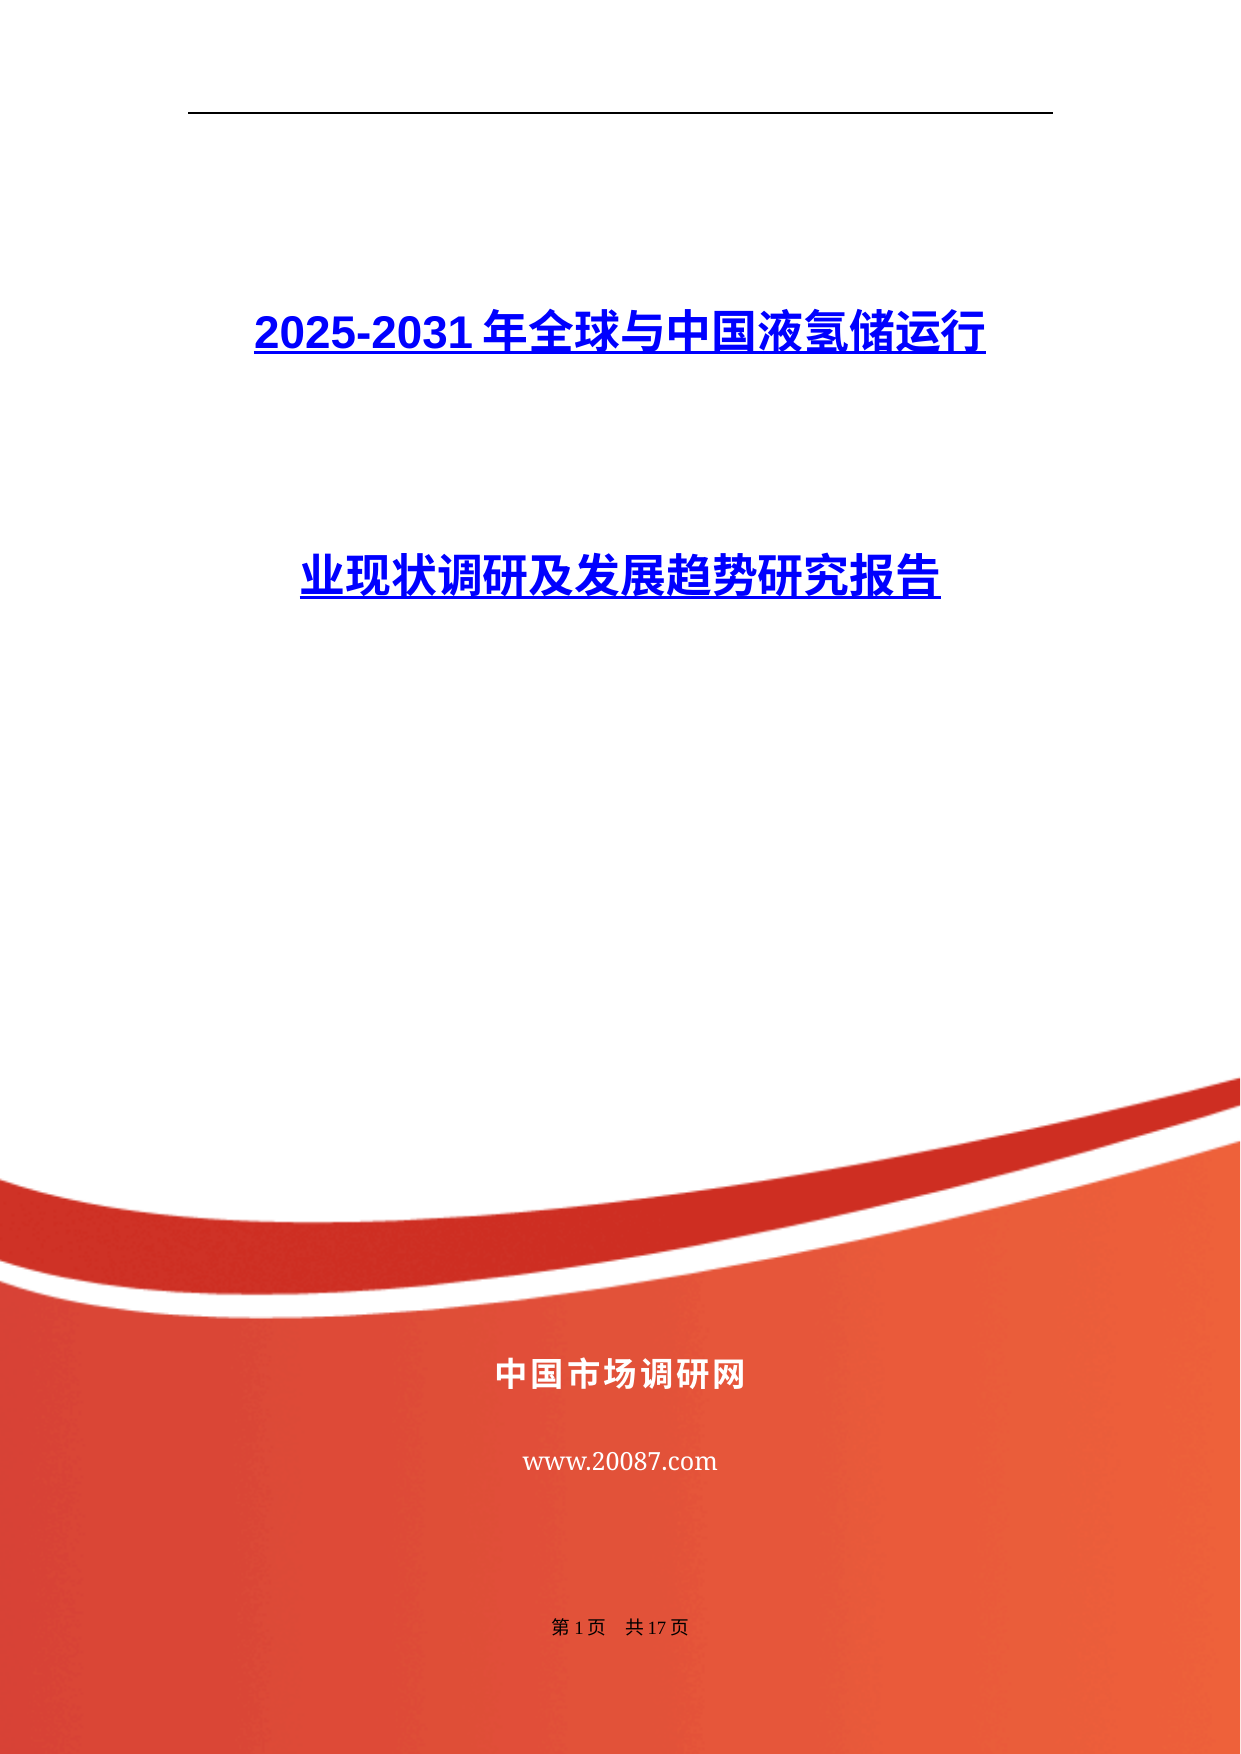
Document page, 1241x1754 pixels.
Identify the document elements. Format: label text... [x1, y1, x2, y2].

picture [0, 1006, 1241, 1754]
table_header 2025-2031年全球与中国液氢储运行业现状调研及发展趋势研究报告 [188, 207, 1053, 773]
subtitle 中国市场调研网 [187, 1339, 1053, 1404]
text www.20087.com [187, 1428, 1053, 1493]
